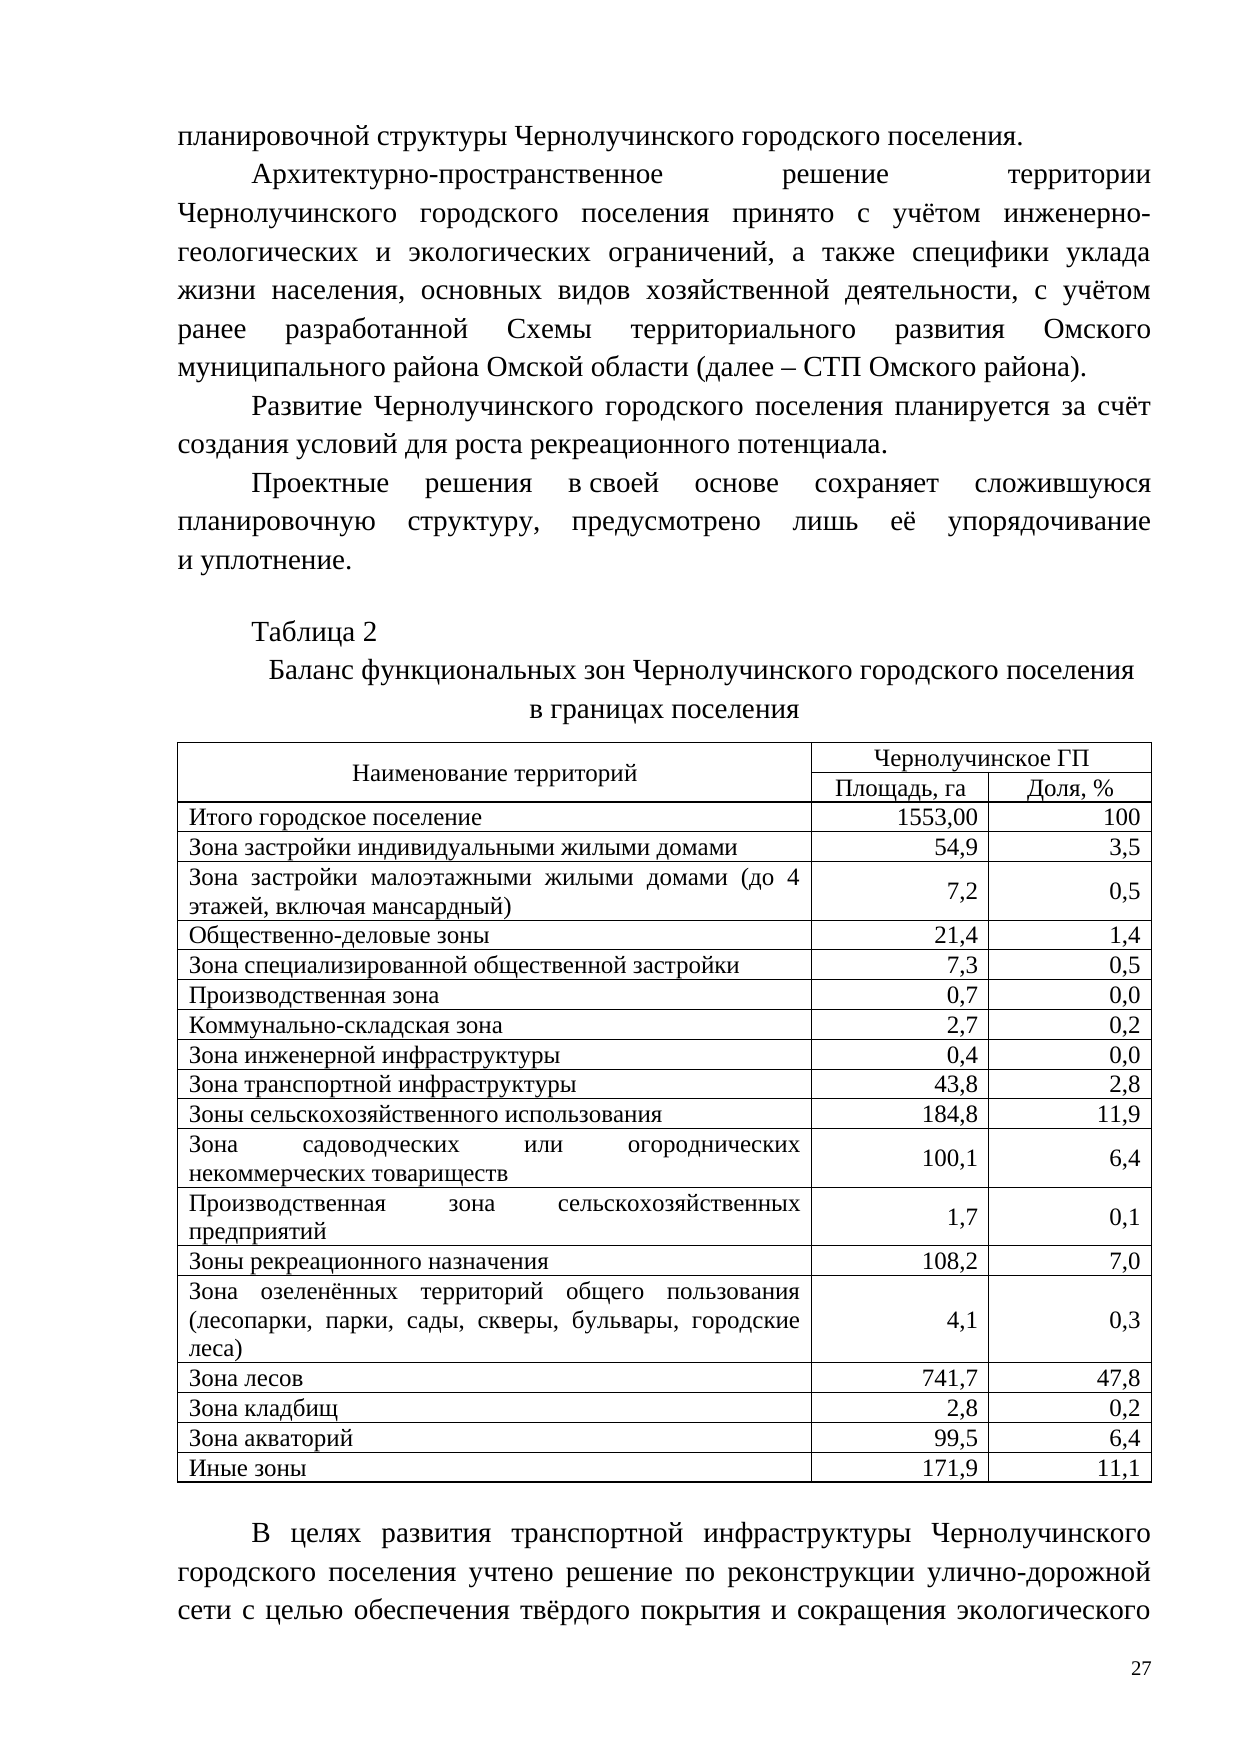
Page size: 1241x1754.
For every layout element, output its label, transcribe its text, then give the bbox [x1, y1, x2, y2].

table_cell 1,4 [989, 921, 1151, 949]
table_cell 7,2 [812, 862, 988, 919]
table_cell 3,5 [989, 832, 1151, 861]
table_cell 6,4 [989, 1129, 1151, 1187]
table_cell 0,2 [989, 1010, 1151, 1039]
table_cell Зона специализированной общественной застройки [178, 950, 811, 979]
text Баланс функциональных зон Чернолучинского городского поселения в границах поселения [177, 652, 1152, 724]
table_cell 47,8 [989, 1363, 1151, 1392]
table_cell Площадь, га [812, 773, 988, 801]
text Архитектурно-пространственное решение территории Чернолучинского городского поселения принято с учётом инженерно-геологических и экологических ограничений, а также специфики уклада жизни населения, основных видов хозяйственной деятельности, с учётом ранее разработанной Схемы территориального развития Омского муниципального района Омской области (далее – СТП Омского района). [177, 157, 1152, 383]
table_cell 1553,00 [812, 803, 988, 831]
table_cell 99,5 [812, 1423, 988, 1452]
table_cell 0,5 [989, 950, 1151, 979]
table_cell 0,0 [989, 1040, 1151, 1068]
table_cell 0,4 [812, 1040, 988, 1068]
table_cell Производственная зона [178, 980, 811, 1009]
table_cell 11,9 [989, 1099, 1151, 1128]
table_cell 2,8 [989, 1070, 1151, 1098]
table_cell 0,5 [989, 862, 1151, 919]
table_cell Производственная зона сельскохозяйственных предприятий [178, 1188, 811, 1245]
table_cell Коммунально-складская зона [178, 1010, 811, 1039]
table_cell Зоны сельскохозяйственного использования [178, 1099, 811, 1128]
table_cell 108,2 [812, 1246, 988, 1275]
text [177, 118, 1152, 152]
table_header Наименование территорий [178, 743, 811, 801]
table_cell 0,7 [812, 980, 988, 1009]
table_cell 2,7 [812, 1010, 988, 1039]
table_cell 184,8 [812, 1099, 988, 1128]
table_cell 43,8 [812, 1070, 988, 1098]
table_cell Общественно-деловые зоны [178, 921, 811, 949]
text Проектные решения в своей основе сохраняет сложившуюся планировочную структуру, предусмотрено лишь её упорядочивание и уплотнение. [177, 465, 1152, 576]
table_cell 7,0 [989, 1246, 1151, 1275]
table_cell Иные зоны [178, 1453, 811, 1481]
table_cell 21,4 [812, 921, 988, 949]
table_cell Зона транспортной инфраструктуры [178, 1070, 811, 1098]
table_cell 0,1 [989, 1188, 1151, 1245]
table_cell Зона акваторий [178, 1423, 811, 1452]
table_cell 171,9 [812, 1453, 988, 1481]
table_cell Зона застройки малоэтажными жилыми домами (до 4 этажей, включая мансардный) [178, 862, 811, 919]
table_cell 7,3 [812, 950, 988, 979]
table_cell 0,3 [989, 1276, 1151, 1362]
table_cell Зона кладбищ [178, 1393, 811, 1422]
text Развитие Чернолучинского городского поселения планируется за счёт создания условий для роста рекреационного потенциала. [177, 388, 1152, 460]
table_cell Зона озеленённых территорий общего пользования (лесопарки, парки, сады, скверы, бульвары, городские леса) [178, 1276, 811, 1362]
table_cell 1,7 [812, 1188, 988, 1245]
text Таблица 2 [177, 614, 1152, 647]
table_cell 741,7 [812, 1363, 988, 1392]
table_cell 0,0 [989, 980, 1151, 1009]
table_cell Зоны рекреационного назначения [178, 1246, 811, 1275]
table_cell 4,1 [812, 1276, 988, 1362]
table_cell 100 [989, 803, 1151, 831]
table_cell 11,1 [989, 1453, 1151, 1481]
table_cell Итого городское поселение [178, 803, 811, 831]
table_cell Доля, % [989, 773, 1151, 801]
table_cell Зона инженерной инфраструктуры [178, 1040, 811, 1068]
table_cell Зона садоводческих или огороднических некоммерческих товариществ [178, 1129, 811, 1187]
table_cell 54,9 [812, 832, 988, 861]
table_cell Зона застройки индивидуальными жилыми домами [178, 832, 811, 861]
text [177, 1515, 1152, 1626]
table_cell 0,2 [989, 1393, 1151, 1422]
table_cell 2,8 [812, 1393, 988, 1422]
table_cell 6,4 [989, 1423, 1151, 1452]
table_cell Зона лесов [178, 1363, 811, 1392]
table_cell 100,1 [812, 1129, 988, 1187]
table_header Чернолучинское ГП [812, 743, 1151, 772]
